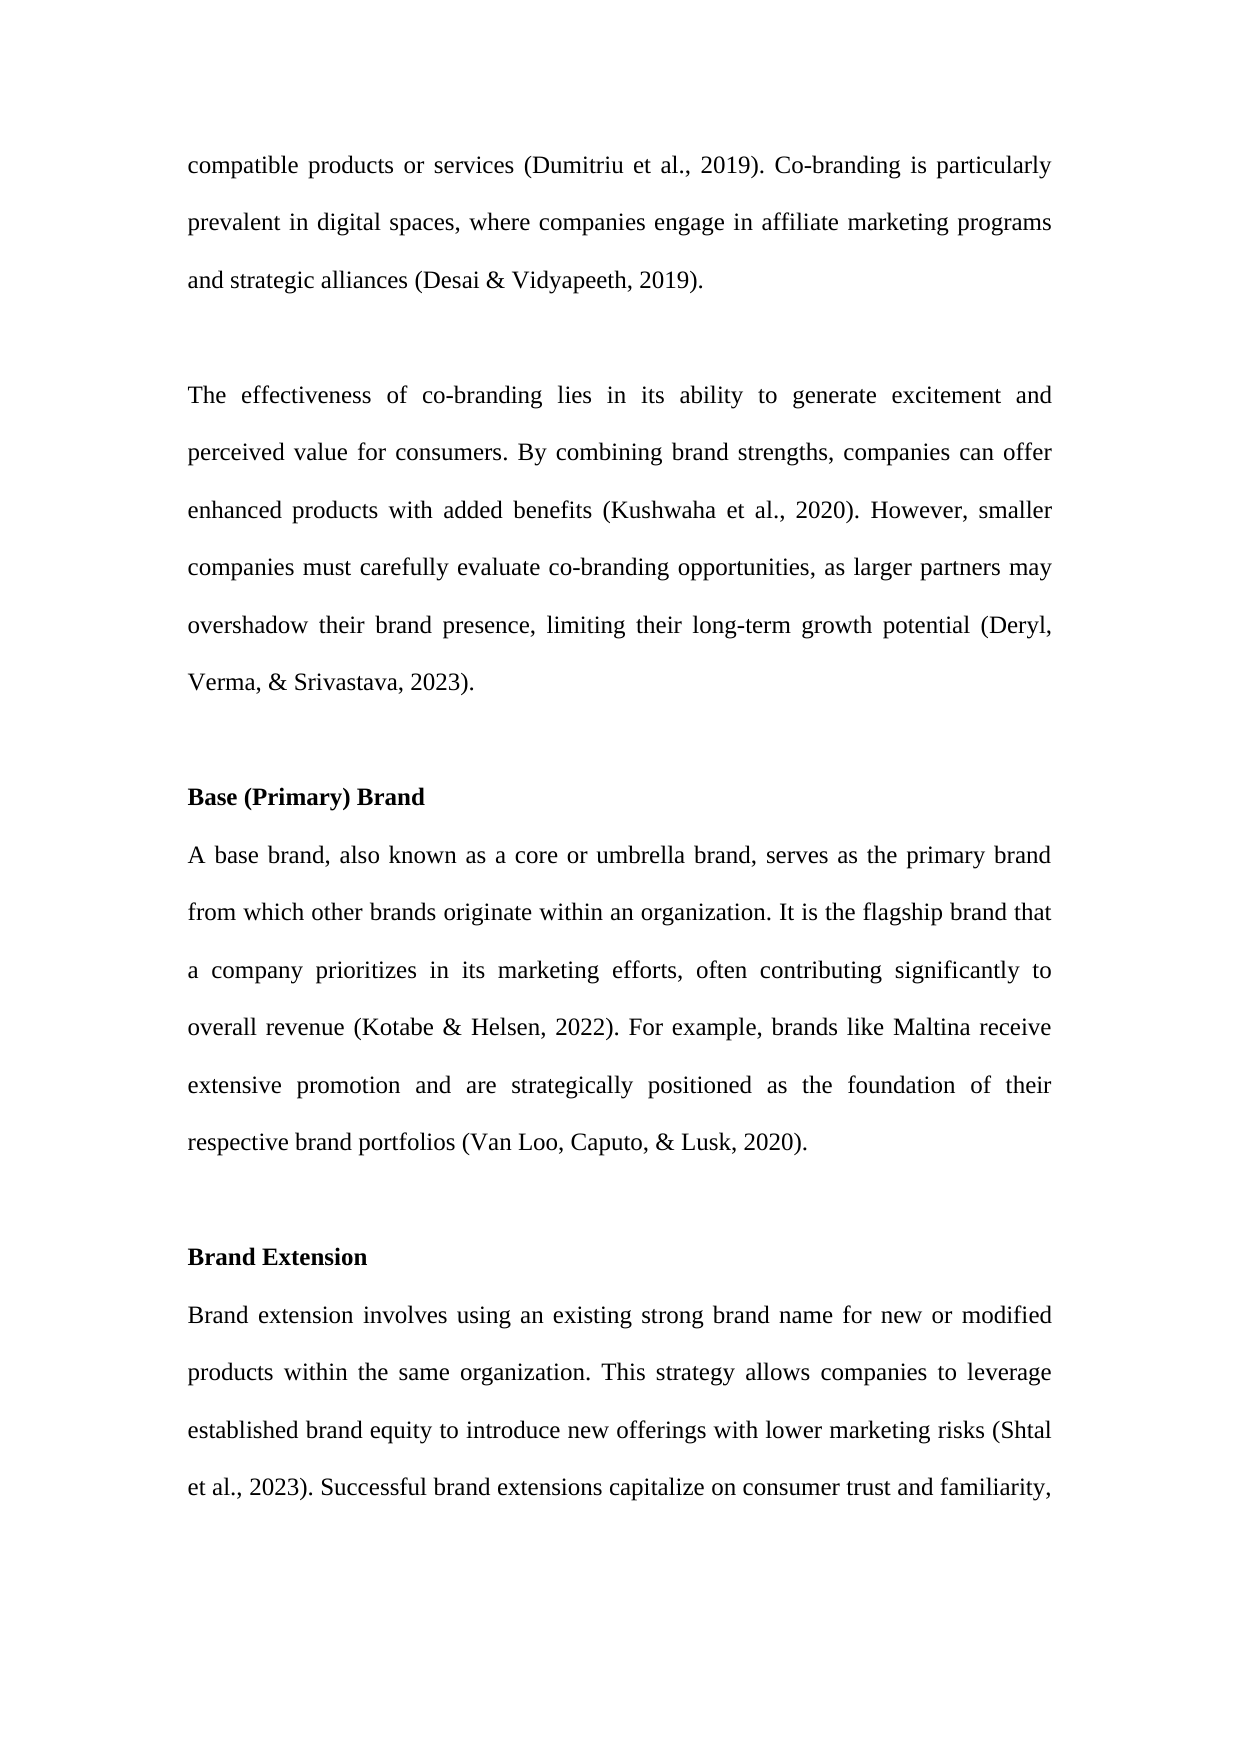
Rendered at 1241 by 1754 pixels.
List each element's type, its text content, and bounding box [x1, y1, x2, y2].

text Base (Primary) Brand [187, 782, 1053, 811]
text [187, 150, 1053, 294]
text Brand Extension [187, 1242, 1053, 1271]
text A base brand, also known as a core or umbrella brand, serves as the primary brand from which other brands originate within an organization. It is the flagship brand that a company prioritizes in its marketing efforts, often contributing significantly to overall revenue (Kotabe & Helsen, 2022). For example, brands like Maltina receive extensive promotion and are strategically positioned as the foundation of their respective brand portfolios (Van Loo, Caputo, & Lusk, 2020). [187, 840, 1053, 1156]
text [187, 1300, 1053, 1501]
text The effectiveness of co-branding lies in its ability to generate excitement and perceived value for consumers. By combining brand strengths, companies can offer enhanced products with added benefits (Kushwaha et al., 2020). However, smaller companies must carefully evaluate co-branding opportunities, as larger partners may overshadow their brand presence, limiting their long-term growth potential (Deryl, Verma, & Srivastava, 2023). [187, 380, 1053, 696]
